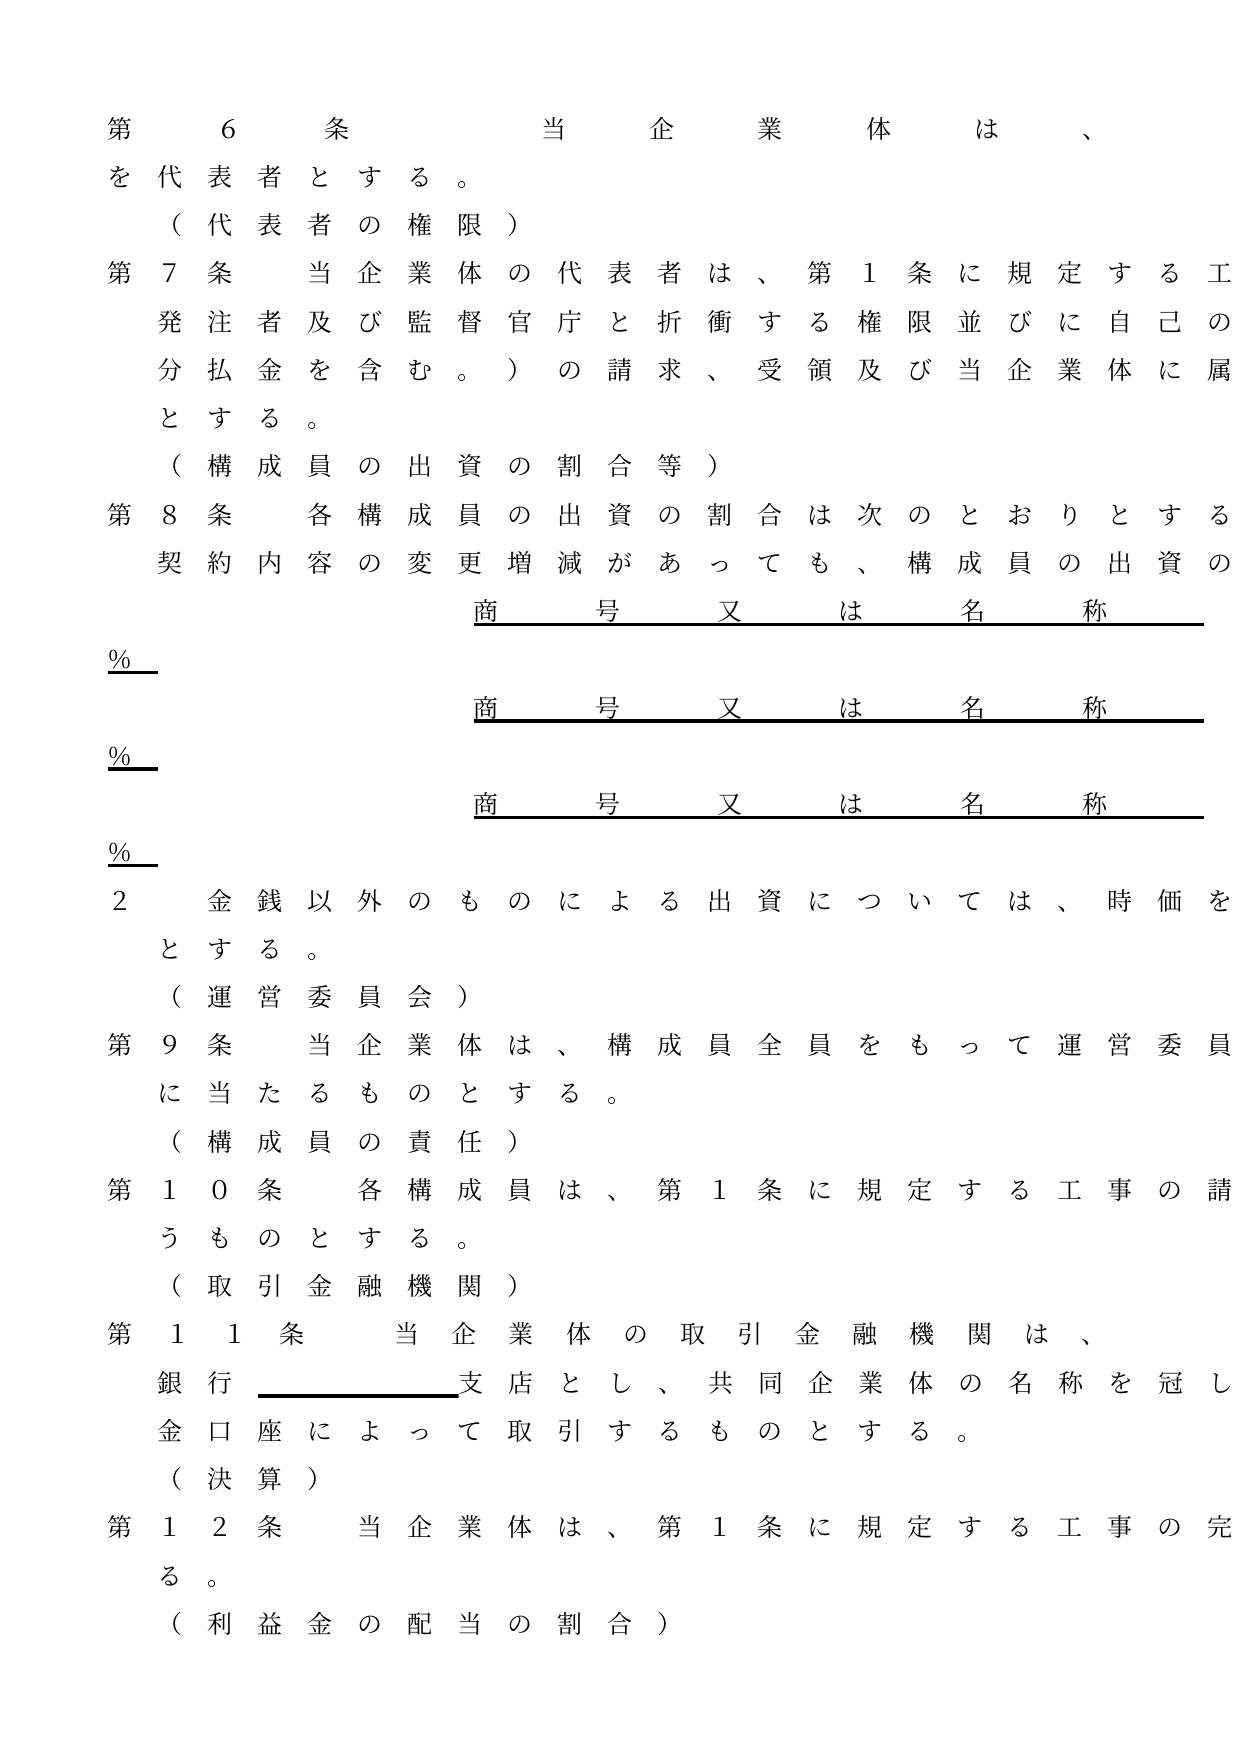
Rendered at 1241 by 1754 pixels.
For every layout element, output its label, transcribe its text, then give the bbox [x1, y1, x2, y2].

text 第７条 当企業体の代表者は、第１条に規定する工事の施工に関し、当企業体を代表して、発注者及び監督官庁と折衝する権限並びに自己の名義をもって請負代金（前払金及び部分払金を含む。）の請求、受領及び当企業体に属する財産を管理する権限を有するものとする。 [108, 248, 1133, 441]
text （構成員の責任） [108, 1116, 1133, 1164]
text （利益金の配当の割合） [108, 1598, 1133, 1647]
text 商号又は名称 ％ [108, 682, 1133, 778]
text （取引金融機関） [108, 1261, 1133, 1309]
text 第１２条 当企業体は、第１条に規定する工事の完成後当該工事について決算するものとする。 [108, 1502, 1133, 1598]
text 第１１条 当企業体の取引金融機関は、 銀行 支店とし、共同企業体の名称を冠した代表者名義の別口預金口座によって取引するものとする。 [108, 1309, 1133, 1454]
text 第８条 各構成員の出資の割合は次のとおりとする。ただし、当該工事について、発注者と契約内容の変更増減があっても、構成員の出資の割合は変わらないものとする。 [108, 489, 1133, 586]
text 第６条 当企業体は、 を代表者とする。 [108, 103, 1133, 200]
text ２ 金銭以外のものによる出資については、時価を参酌の上構成員が協議して評価するものとする。 [108, 875, 1133, 971]
text 第１０条 各構成員は、第１条に規定する工事の請負契約の履行に関し、連帯して責任を負うものとする。 [108, 1164, 1133, 1261]
text 商号又は名称 ％ [108, 586, 1133, 682]
text 第９条 当企業体は、構成員全員をもって運営委員会を設け、第１条に規定する工事の完成に当たるものとする。 [108, 1020, 1133, 1116]
text 商号又は名称 ％ [108, 778, 1133, 875]
text （決算） [108, 1454, 1133, 1502]
text （構成員の出資の割合等） [108, 441, 1133, 489]
text （運営委員会） [108, 971, 1133, 1020]
text （代表者の権限） [108, 200, 1133, 248]
